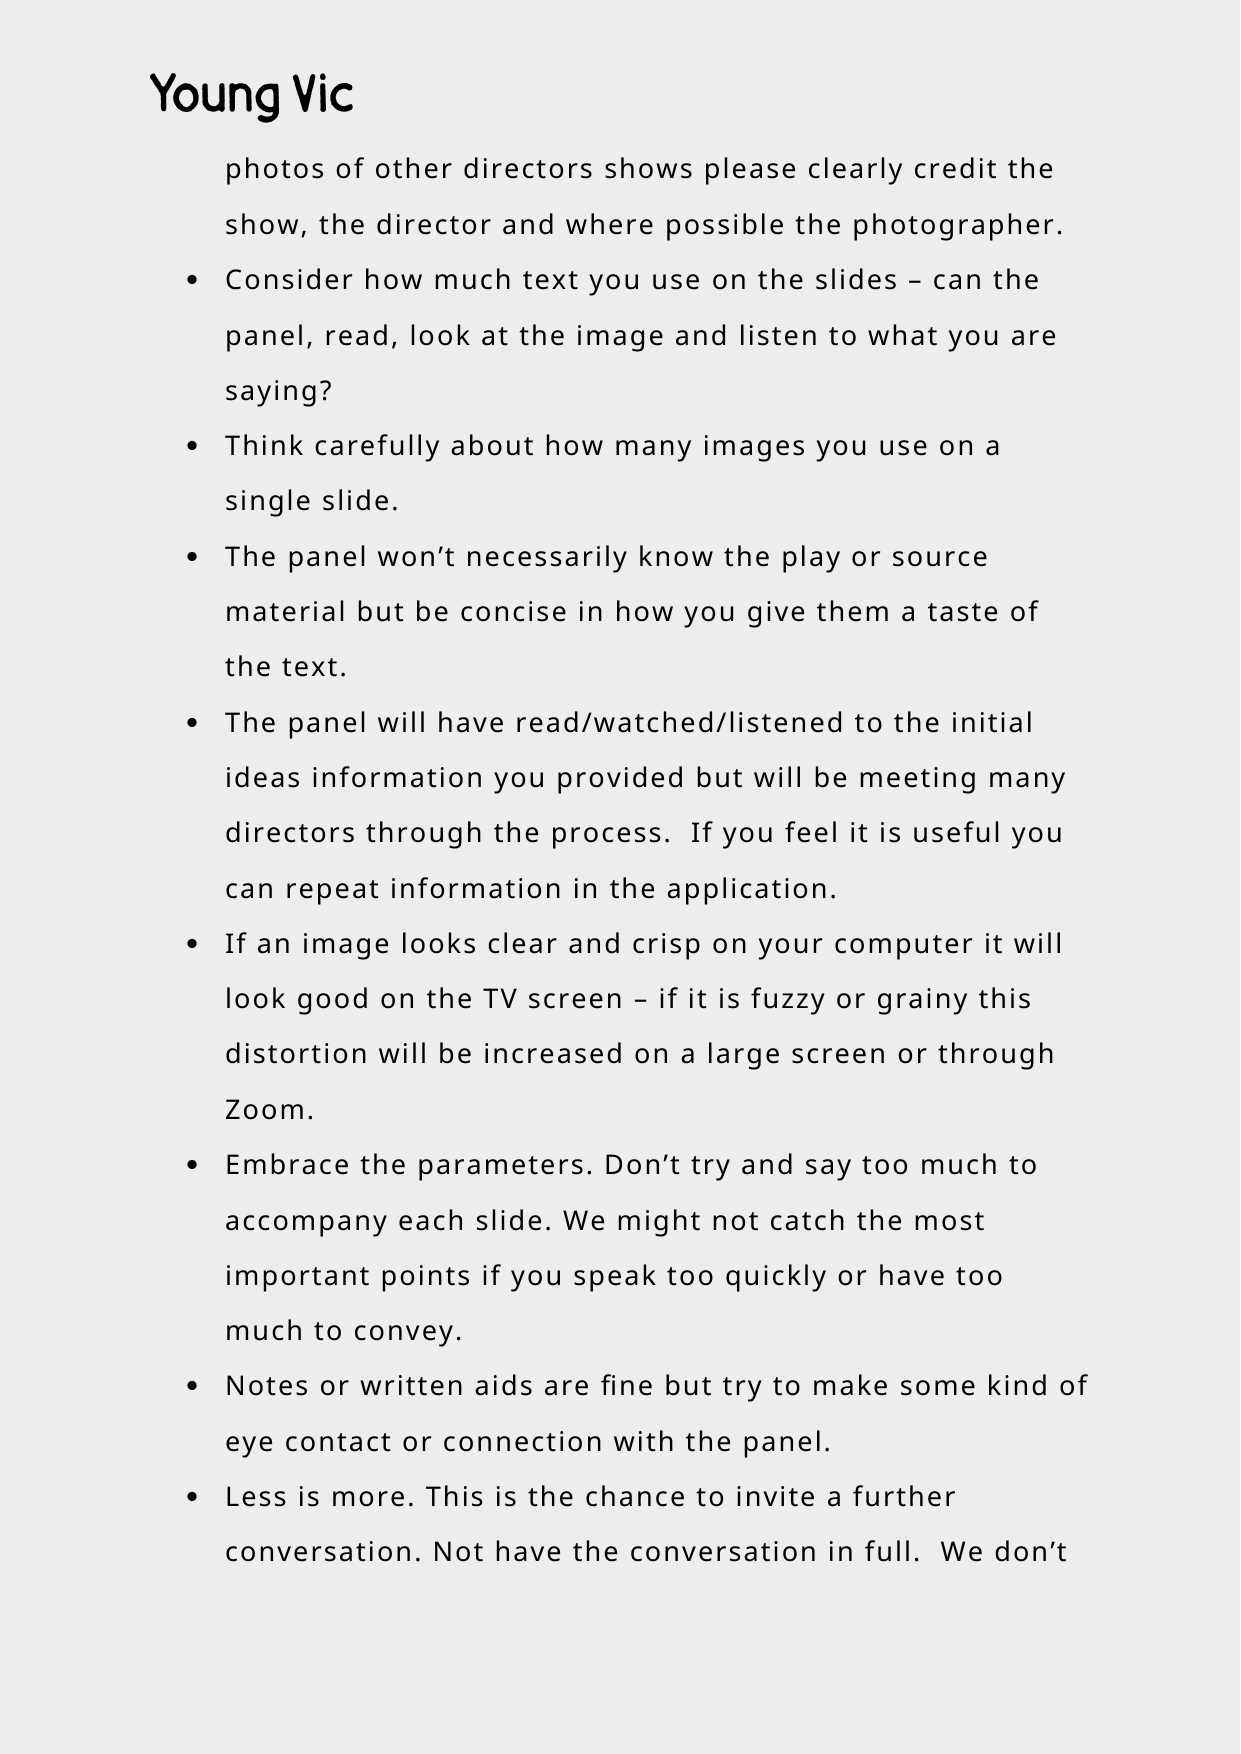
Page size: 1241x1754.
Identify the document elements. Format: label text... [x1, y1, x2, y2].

list The panel will have read/watched/listened to the initial ideas information you provided but will be meeting many directors through the process. If you feel it is useful you can repeat information in the application. [187, 703, 1090, 906]
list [187, 1477, 1090, 1570]
list If an image looks clear and crisp on your computer it will look good on the TV screen – if it is fuzzy or grainy this distortion will be increased on a large screen or through Zoom. [187, 924, 1090, 1127]
picture [150, 73, 353, 123]
list Notes or written aids are fine but try to make some kind of eye contact or connection with the panel. [187, 1367, 1090, 1459]
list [187, 150, 1090, 242]
list Embrace the parameters. Don’t try and say too much to accompany each slide. We might not catch the most important points if you speak too quickly or have too much to convey. [187, 1146, 1090, 1348]
list Think carefully about how many images you use on a single slide. [187, 427, 1090, 519]
list The panel won’t necessarily know the play or source material but be concise in how you give them a taste of the text. [187, 537, 1090, 685]
list Consider how much text you use on the slides – can the panel, read, look at the image and listen to what you are saying? [187, 261, 1090, 408]
